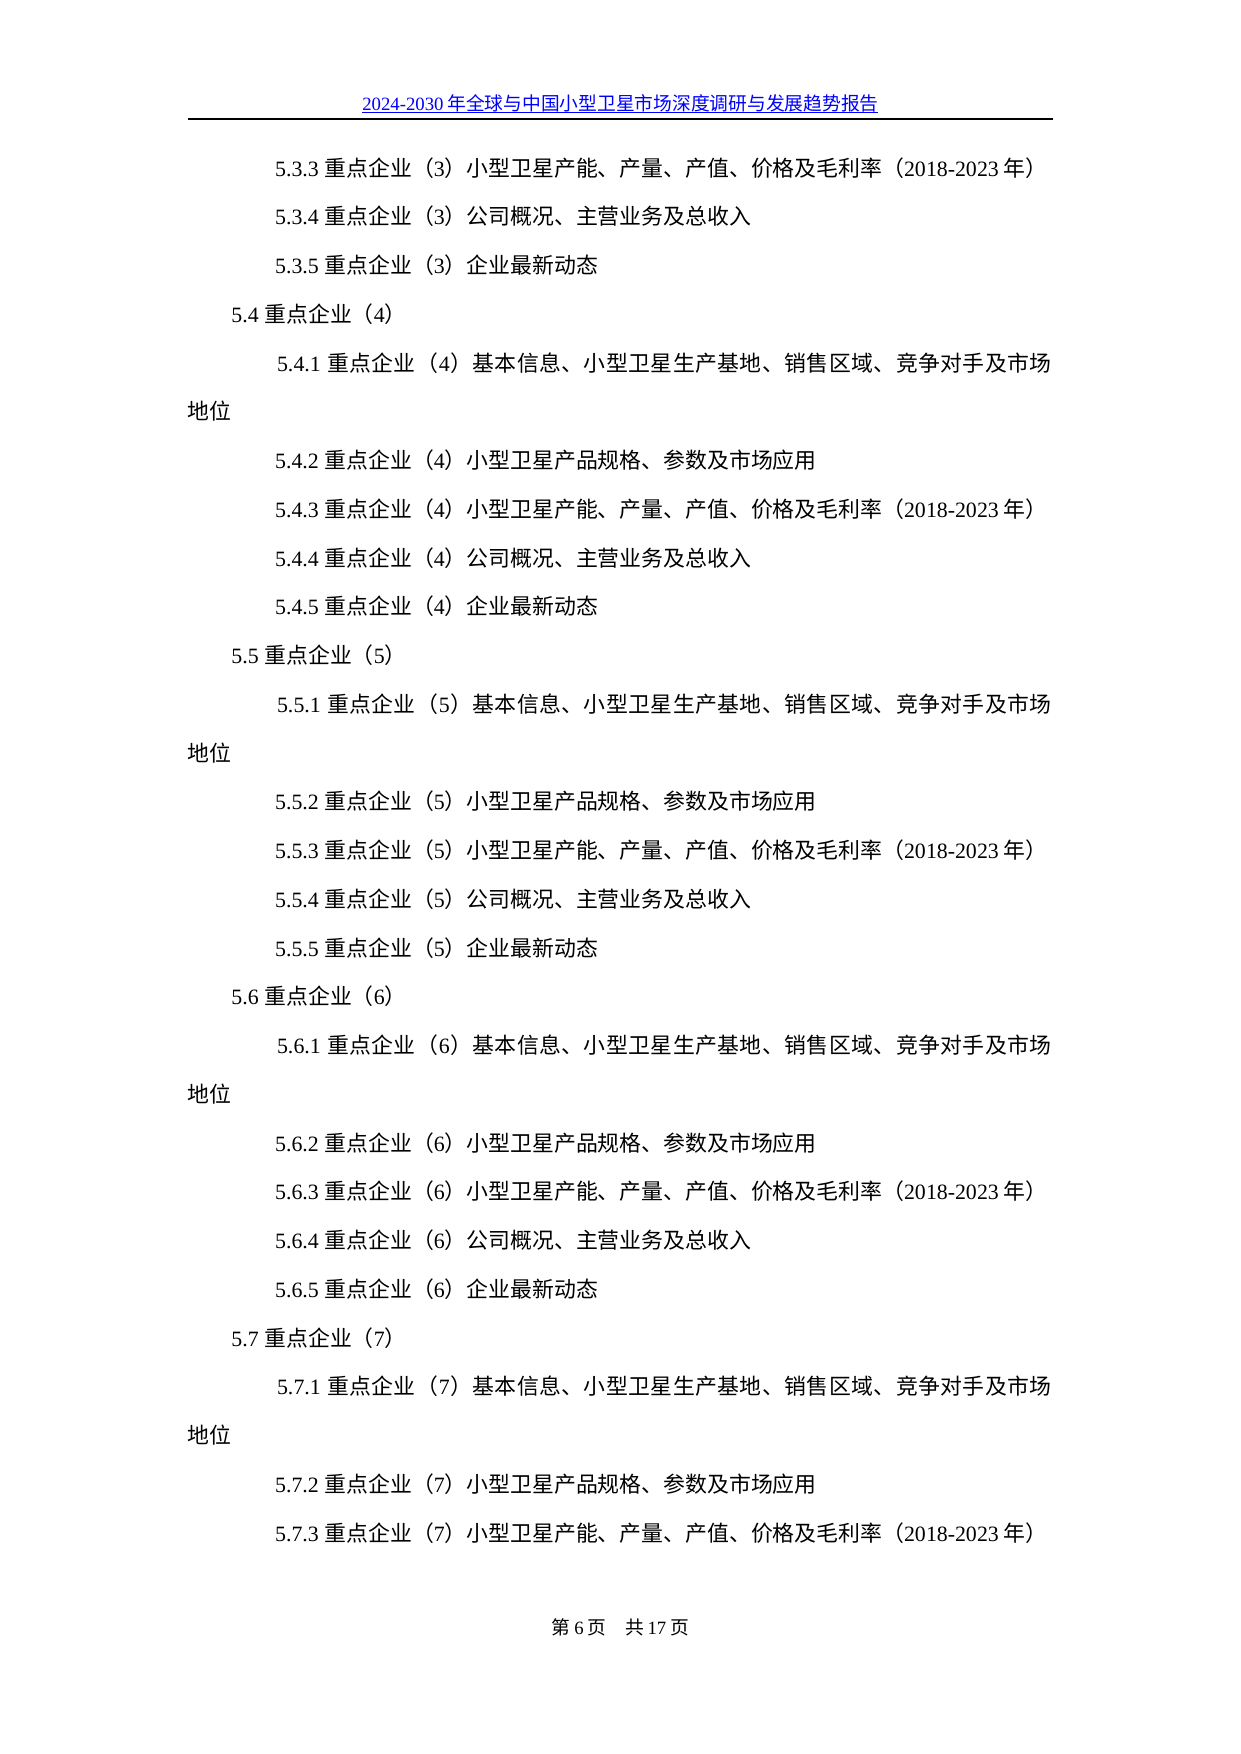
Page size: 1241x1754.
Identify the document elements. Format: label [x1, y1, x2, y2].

text [187, 150, 1053, 1548]
